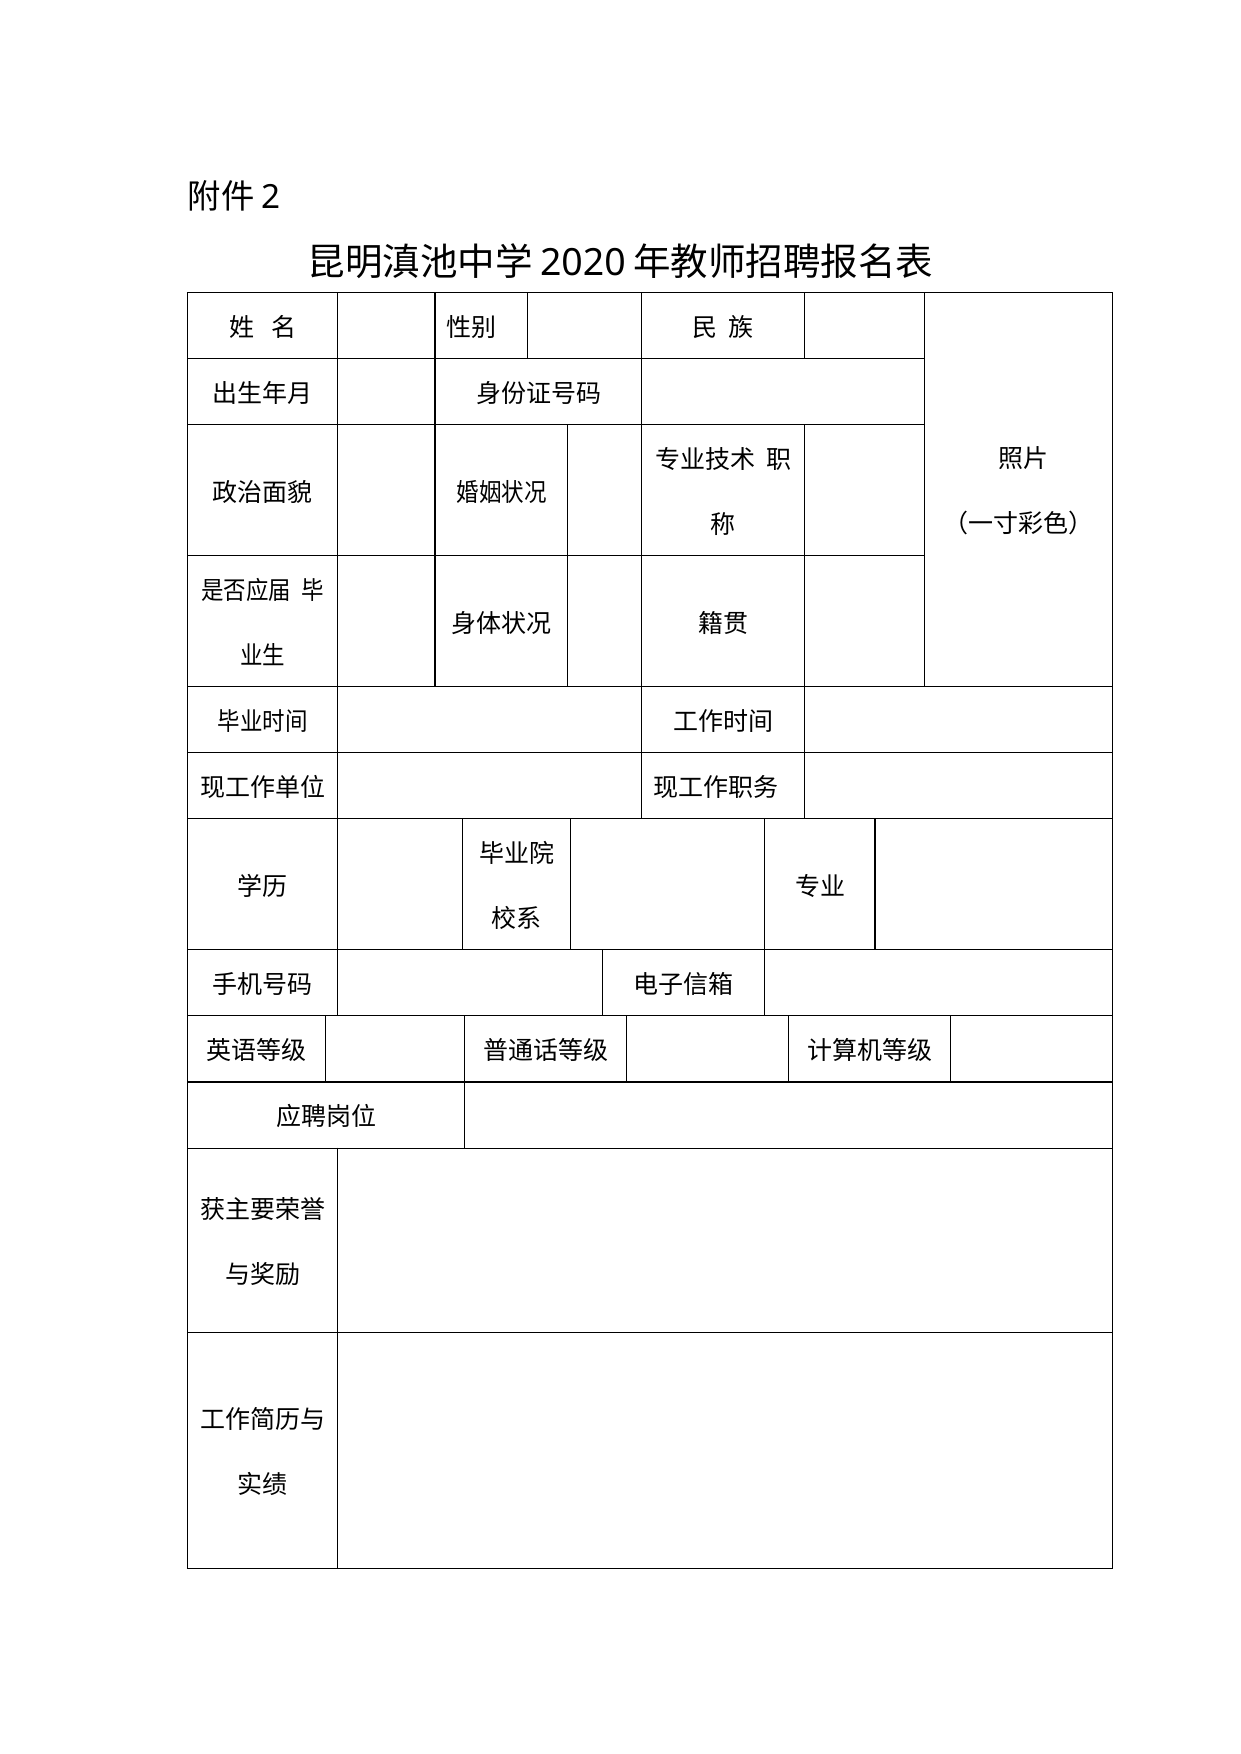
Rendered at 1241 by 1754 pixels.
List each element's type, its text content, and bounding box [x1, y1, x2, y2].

table_header 性别 [436, 293, 527, 358]
table_cell [338, 425, 434, 555]
table_cell [951, 1016, 1112, 1081]
table_cell [338, 950, 602, 1015]
table_cell [571, 819, 764, 949]
table_header 民 族 [642, 293, 804, 358]
table_cell 现工作职务 [642, 753, 804, 818]
table_cell 毕业院校系 [463, 819, 570, 949]
table_header 姓 名 [188, 293, 337, 358]
table_cell [805, 425, 924, 555]
table_cell [326, 1016, 464, 1081]
table_cell [765, 950, 1112, 1015]
text 附件2 [187, 162, 1053, 227]
text 昆明滇池中学2020年教师招聘报名表 [187, 227, 1053, 292]
table_header 照片 （一寸彩色） [925, 293, 1112, 686]
table_cell 手机号码 [188, 950, 337, 1015]
table_cell [338, 687, 641, 752]
table_cell [627, 1016, 788, 1081]
table_cell 籍贯 [642, 556, 804, 686]
table_cell [338, 556, 434, 686]
table_cell [338, 1149, 1112, 1332]
table_cell [805, 556, 924, 686]
table_cell 工作简历与实绩 [188, 1333, 337, 1568]
table_cell 工作时间 [642, 687, 804, 752]
table_cell [805, 687, 1112, 752]
table_cell [642, 359, 924, 424]
table_cell 现工作单位 [188, 753, 337, 818]
table_cell 毕业时间 [188, 687, 337, 752]
table_cell 学历 [188, 819, 337, 949]
table_cell 出生年月 [188, 359, 337, 424]
table_cell [338, 819, 462, 949]
table_cell 普通话等级 [465, 1016, 626, 1081]
table_cell 专业 [765, 819, 874, 949]
table_header [805, 293, 924, 358]
table_cell 计算机等级 [789, 1016, 950, 1081]
table_cell 身体状况 [436, 556, 567, 686]
table_cell [338, 1333, 1112, 1568]
table_cell 是否应届 毕业生 [188, 556, 337, 686]
table_cell 英语等级 [188, 1016, 325, 1081]
table_cell 获主要荣誉与奖励 [188, 1149, 337, 1332]
table_cell [568, 556, 641, 686]
table_cell [876, 819, 1112, 949]
table_header [338, 293, 434, 358]
table_cell [465, 1083, 1112, 1147]
table_header [528, 293, 641, 358]
table_cell 应聘岗位 [188, 1083, 464, 1147]
table_cell [338, 359, 434, 424]
table_cell 专业技术 职称 [642, 425, 804, 555]
table_cell 政治面貌 [188, 425, 337, 555]
table_cell 身份证号码 [436, 359, 641, 424]
table_cell 婚姻状况 [436, 425, 567, 555]
table_cell 电子信箱 [603, 950, 764, 1015]
table_cell [805, 753, 1112, 818]
table_cell [338, 753, 641, 818]
table_cell [568, 425, 641, 555]
